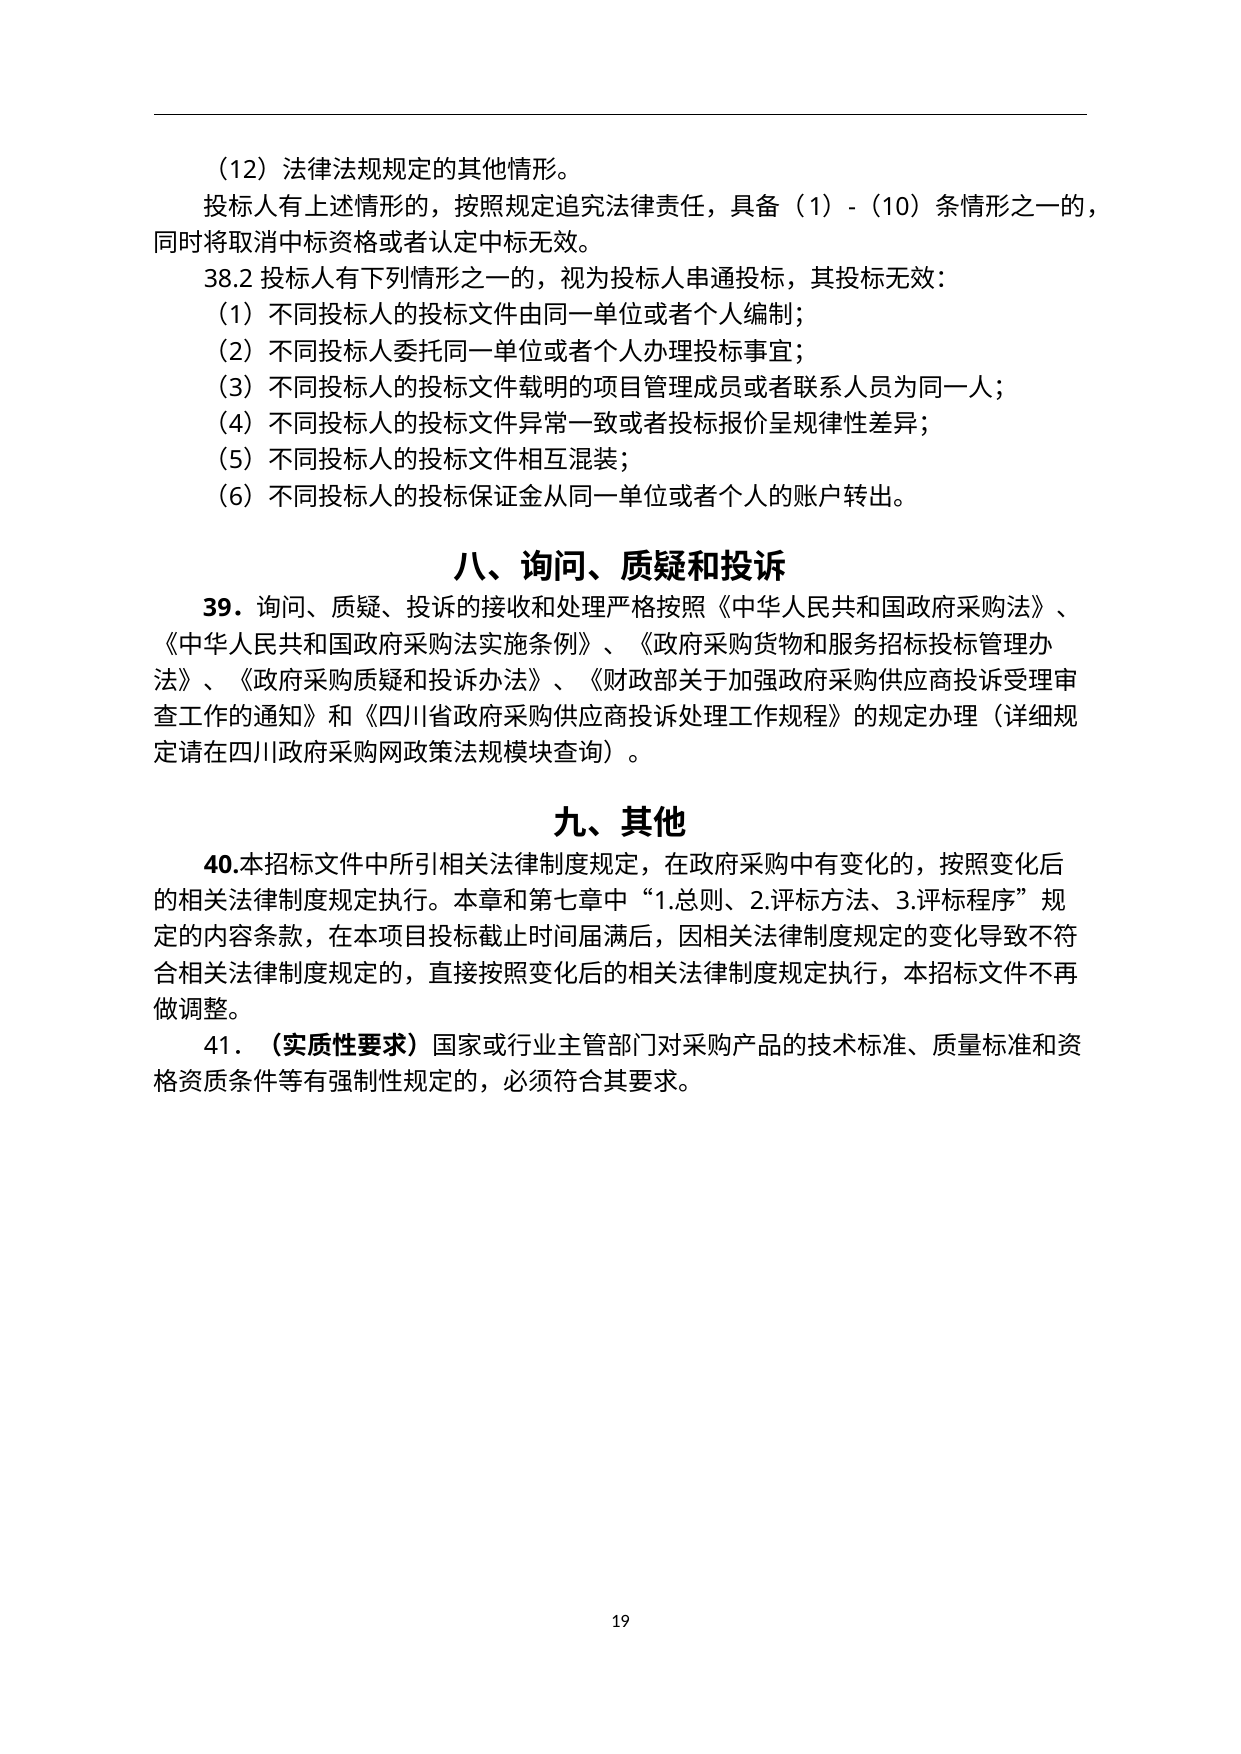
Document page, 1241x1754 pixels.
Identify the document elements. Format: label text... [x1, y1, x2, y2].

text （6）不同投标人的投标保证金从同一单位或者个人的账户转出。 [153, 476, 1087, 512]
text （3）不同投标人的投标文件载明的项目管理成员或者联系人员为同一人； [153, 367, 1087, 404]
text 41．（实质性要求）国家或行业主管部门对采购产品的技术标准、质量标准和资格资质条件等有强制性规定的，必须符合其要求。 [153, 1026, 1087, 1098]
text （2）不同投标人委托同一单位或者个人办理投标事宜； [153, 331, 1087, 367]
text 38.2 投标人有下列情形之一的，视为投标人串通投标，其投标无效： [153, 259, 1087, 295]
text 投标人有上述情形的，按照规定追究法律责任，具备（1）-（10）条情形之一的，同时将取消中标资格或者认定中标无效。 [153, 186, 1087, 259]
subtitle 九、其他 [153, 796, 1087, 844]
subtitle 八、询问、质疑和投诉 [153, 539, 1087, 588]
text 39．询问、质疑、投诉的接收和处理严格按照《中华人民共和国政府采购法》、《中华人民共和国政府采购法实施条例》、《政府采购货物和服务招标投标管理办法》、《政府采购质疑和投诉办法》、《财政部关于加强政府采购供应商投诉受理审查工作的通知》和《四川省政府采购供应商投诉处理工作规程》的规定办理（详细规定请在四川政府采购网政策法规模块查询）。 [153, 588, 1087, 769]
text （12）法律法规规定的其他情形。 [153, 150, 1087, 186]
text （5）不同投标人的投标文件相互混装； [153, 440, 1087, 476]
text （4）不同投标人的投标文件异常一致或者投标报价呈规律性差异； [153, 404, 1087, 440]
text （1）不同投标人的投标文件由同一单位或者个人编制； [153, 295, 1087, 331]
text 40.本招标文件中所引相关法律制度规定，在政府采购中有变化的，按照变化后的相关法律制度规定执行。本章和第七章中“1.总则、2.评标方法、3.评标程序”规定的内容条款，在本项目投标截止时间届满后，因相关法律制度规定的变化导致不符合相关法律制度规定的，直接按照变化后的相关法律制度规定执行，本招标文件不再做调整。 [153, 844, 1087, 1026]
